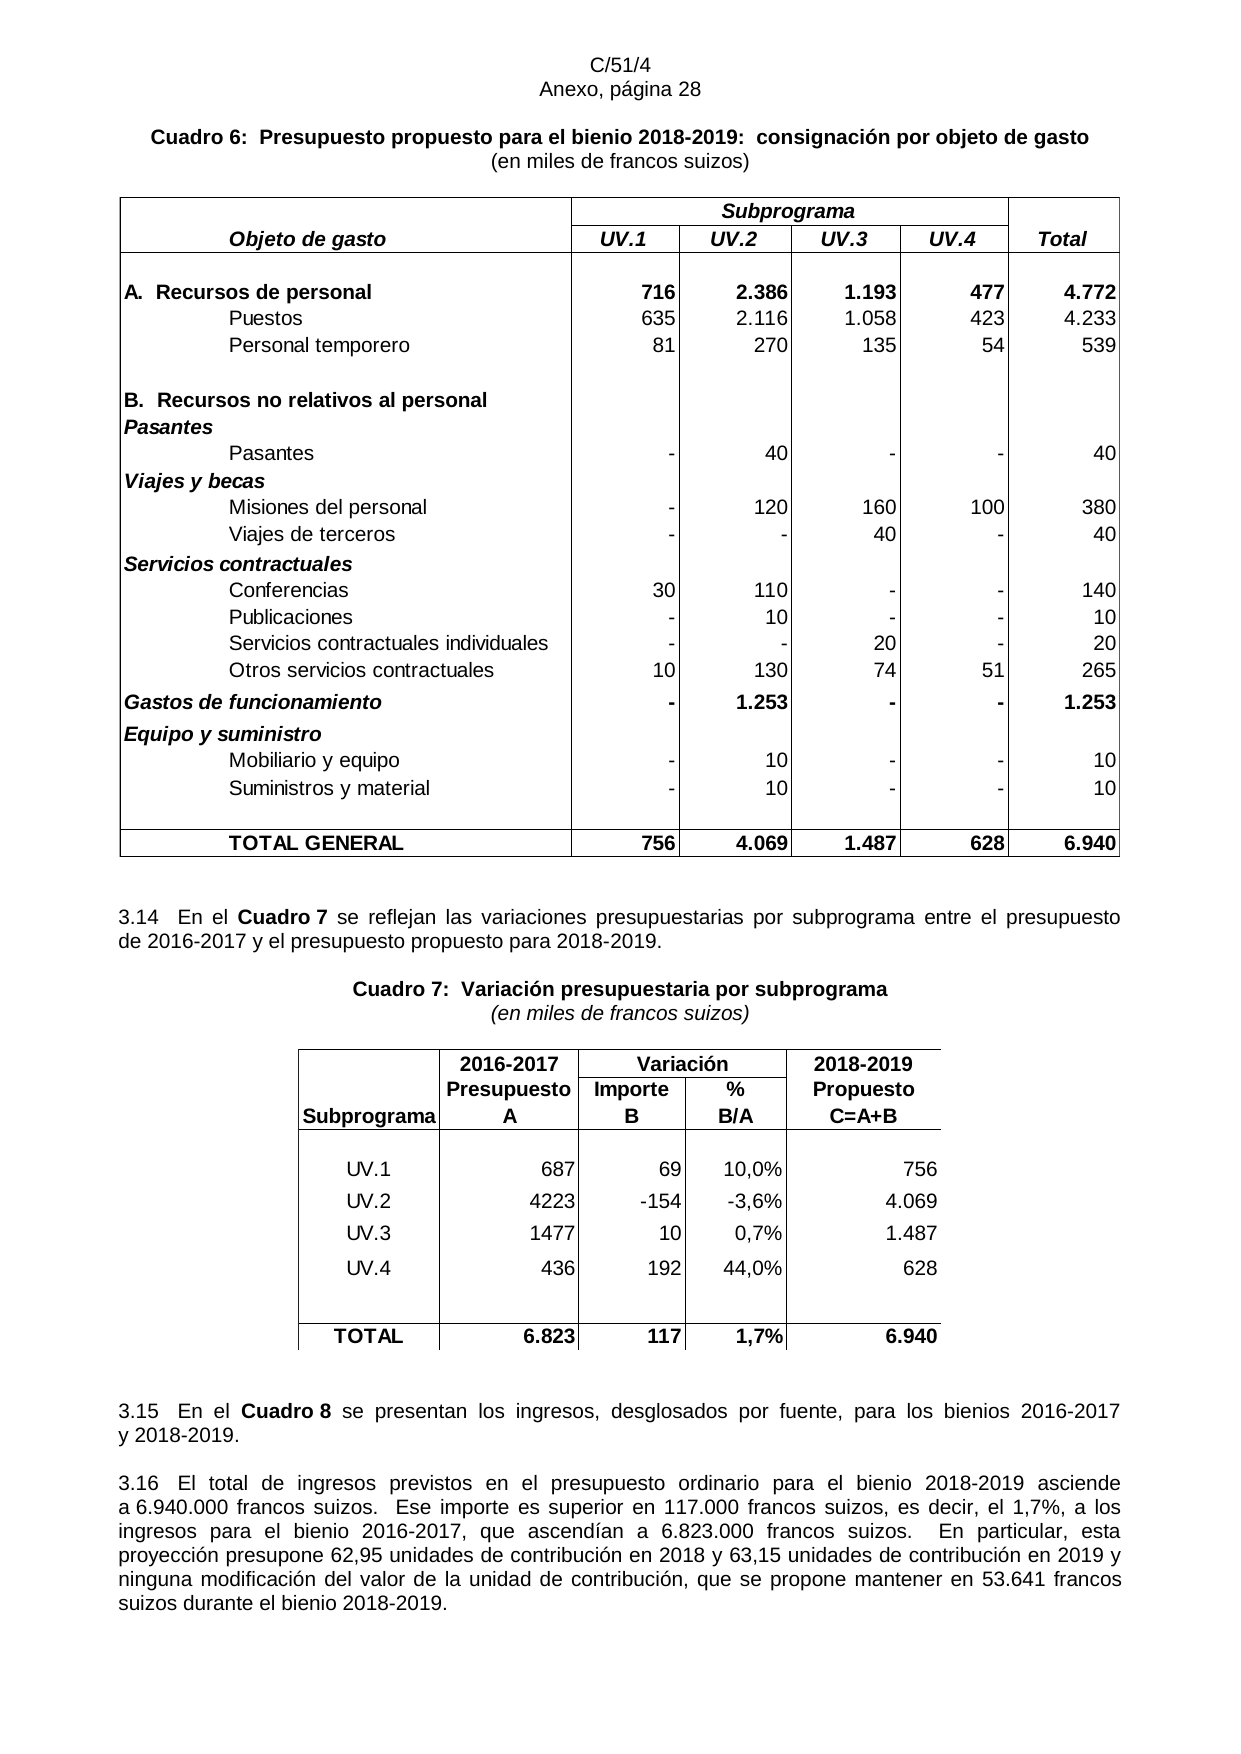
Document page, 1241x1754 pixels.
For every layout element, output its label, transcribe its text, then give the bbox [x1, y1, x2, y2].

text 3.14 En el Cuadro 7 se reflejan las variaciones presupuestarias por subprograma entre el presupuesto de 2016-2017 y el presupuesto propuesto para 2018-2019. [118, 905, 1122, 953]
text 3.16 El total de ingresos previstos en el presupuesto ordinario para el bienio 2018-2019 asciende a 6.940.000 francos suizos. Ese importe es superior en 117.000 francos suizos, es decir, el 1,7%, a los ingresos para el bienio 2016-2017, que ascendían a 6.823.000 francos suizos. En particular, esta proyección presupone 62,95 unidades de contribución en 2018 y 63,15 unidades de contribución en 2019 y ninguna modificación del valor de la unidad de contribución, que se propone mantener en 53.641 francos suizos durante el bienio 2018-2019. [118, 1471, 1122, 1614]
text 3.15 En el Cuadro 8 se presentan los ingresos, desglosados por fuente, para los bienios 2016-2017 y 2018-2019. [118, 1399, 1122, 1447]
text Cuadro 7: Variación presupuestaria por subprograma (en miles de francos suizos) [118, 977, 1122, 1025]
text Cuadro 6: Presupuesto propuesto para el bienio 2018-2019: consignación por objeto de gasto (en miles de francos suizos) [118, 125, 1122, 173]
